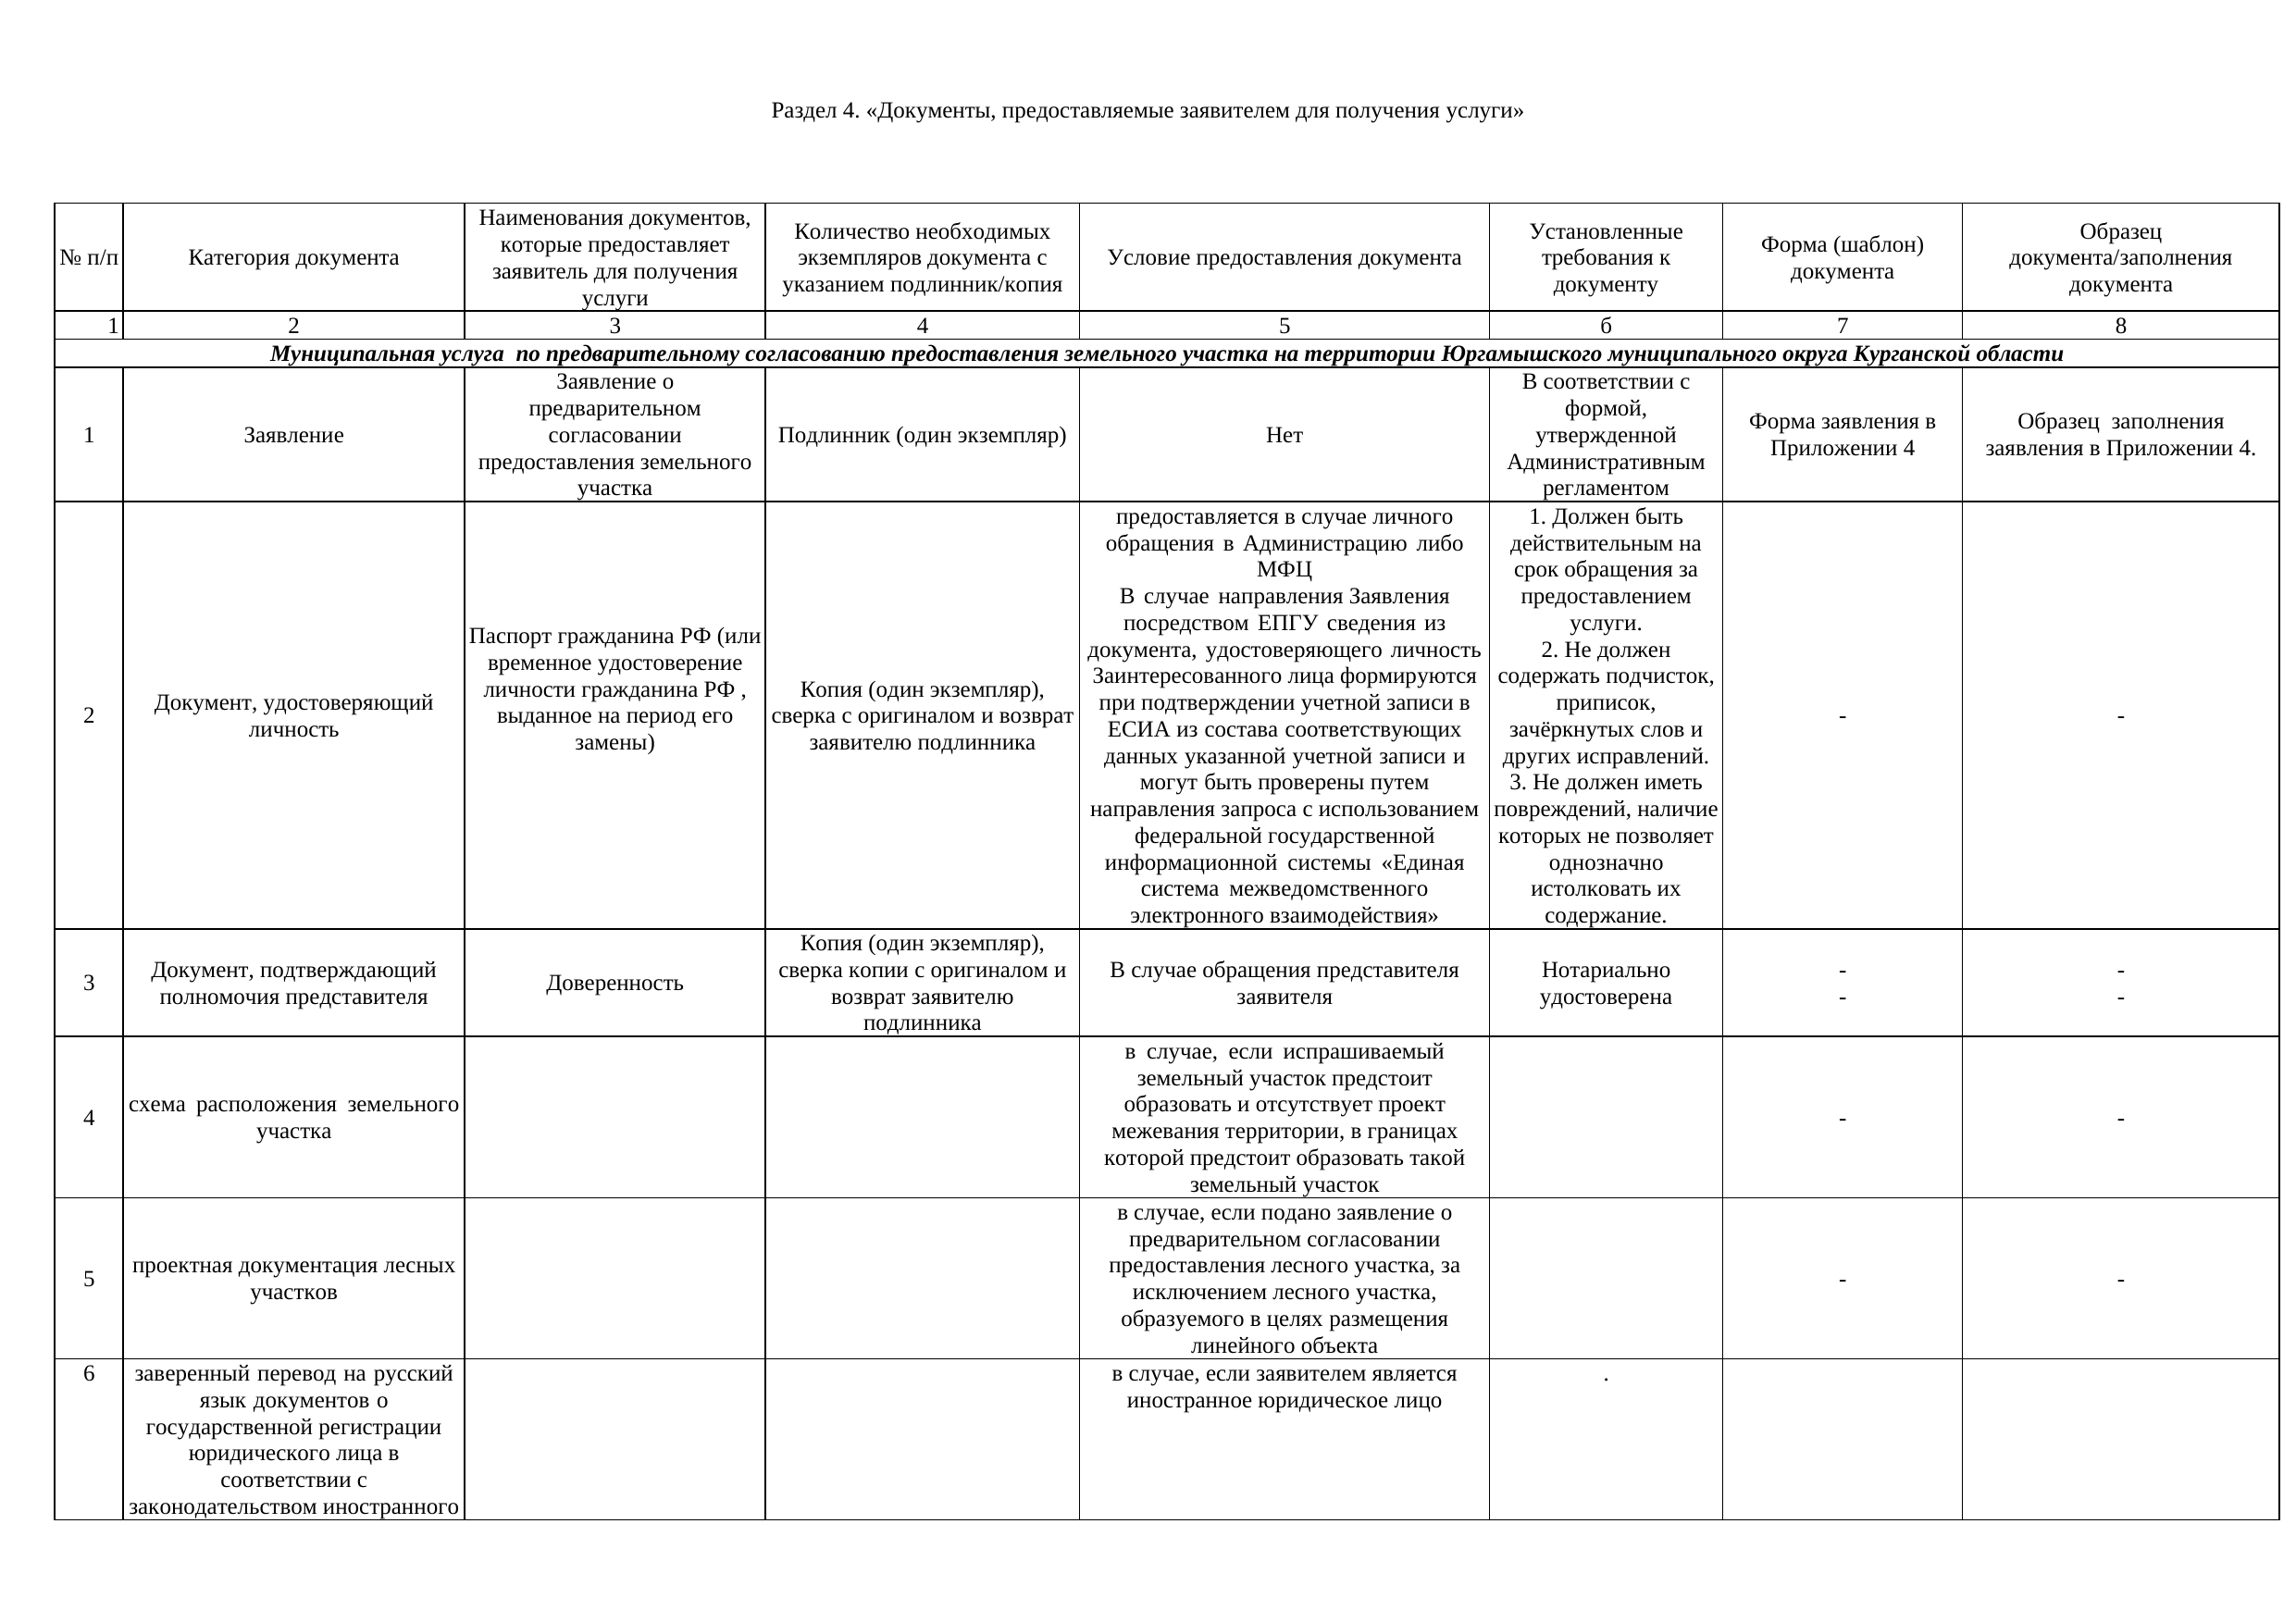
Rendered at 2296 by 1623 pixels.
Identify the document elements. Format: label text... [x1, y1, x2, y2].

table_cell в случае, если подано заявление о предварительном согласовании предоставления лесного участка, за исключением лесного участка, образуемого в целях размещения линейного объекта [1080, 1198, 1489, 1357]
table_cell - [1723, 1198, 1962, 1357]
table_cell Доверенность [465, 930, 764, 1035]
table_cell [766, 1198, 1079, 1357]
text Раздел 4. «Документы, предоставляемые заявителем для получения услуги» [55, 96, 2240, 122]
table_header Установленные требования к документу [1490, 204, 1722, 310]
table_cell Копия (один экземпляр), сверка с оригиналом и возврат заявителю подлинника [766, 502, 1079, 928]
table_cell [766, 1037, 1079, 1196]
table_cell Документ, подтверждающий полномочия представителя [124, 930, 464, 1035]
table_cell 7 [1723, 312, 1962, 339]
table_cell Нотариально удостоверена [1490, 930, 1722, 1035]
table_cell проектная документация лесных участков [124, 1198, 464, 1357]
table_cell Подлинник (один экземпляр) [766, 368, 1079, 501]
table_cell 4 [766, 312, 1079, 339]
table_cell [465, 1359, 764, 1519]
table_cell схема расположения земельного участка [124, 1037, 464, 1196]
table_header Наименования документов, которые предоставляет заявитель для получения услуги [465, 204, 764, 310]
table_cell 2 [56, 502, 122, 928]
table_cell 1 [56, 368, 122, 501]
table_cell Нет [1080, 368, 1489, 501]
table_cell [465, 1037, 764, 1196]
table_cell Форма заявления в Приложении 4 [1723, 368, 1962, 501]
table_header Количество необходимых экземпляров документа с указанием подлинник/копия [766, 204, 1079, 310]
table_cell [1723, 1359, 1962, 1519]
table_cell предоставляется в случае личного обращения в Администрацию либо МФЦ В случае направления Заявления посредством ЕПГУ сведения из документа, удостоверяющего личность Заинтересованного лица формируются при подтверждении учетной записи в ЕСИА из состава соответствующих данных указанной учетной записи и могут быть проверены путем направления запроса с использованием федеральной государственной информационной системы «Единая система межведомственного электронного взаимодействия» [1080, 502, 1489, 928]
table_header Условие предоставления документа [1080, 204, 1489, 310]
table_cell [1080, 1359, 1489, 1519]
table_cell - [1723, 502, 1962, 928]
table_cell Заявление [124, 368, 464, 501]
table_cell . [1490, 1359, 1722, 1519]
table_cell 1 [56, 312, 122, 339]
table_cell 3 [465, 312, 764, 339]
table_cell 2 [124, 312, 464, 339]
table_cell - [1963, 502, 2278, 928]
table_cell [766, 1359, 1079, 1519]
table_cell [124, 1359, 464, 1519]
table_header Образец документа/заполнения документа [1963, 204, 2278, 310]
table_cell В соответствии с формой, утвержденной Административным регламентом [1490, 368, 1722, 501]
table_cell 5 [1080, 312, 1489, 339]
table_cell 5 [56, 1198, 122, 1357]
table_cell Копия (один экземпляр), сверка копии с оригиналом и возврат заявителю подлинника [766, 930, 1079, 1035]
table_cell Заявление о предварительном согласовании предоставления земельного участка [465, 368, 764, 501]
table_cell Образец заполнения заявления в Приложении 4. [1963, 368, 2278, 501]
table_cell [1490, 1037, 1722, 1196]
table_header Форма (шаблон) документа [1723, 204, 1962, 310]
table_header № п/п [56, 204, 122, 310]
table_cell В случае обращения представителя заявителя [1080, 930, 1489, 1035]
table_cell 1. Должен быть действительным на срок обращения за предоставлением услуги. 2. Не должен содержать подчисток, приписок, зачёркнутых слов и других исправлений. 3. Не должен иметь повреждений, наличие которых не позволяет однозначно истолковать их содержание. [1490, 502, 1722, 928]
table_cell - - [1723, 930, 1962, 1035]
table_cell - - [1963, 930, 2278, 1035]
table_cell 4 [56, 1037, 122, 1196]
table_cell [1490, 1198, 1722, 1357]
table_cell 6 [56, 1359, 122, 1519]
table_cell 8 [1963, 312, 2278, 339]
table_cell - [1963, 1198, 2278, 1357]
table_cell Паспорт гражданина РФ (или временное удостоверение личности гражданина РФ , выданное на период его замены) [465, 502, 764, 928]
table_header Категория документа [124, 204, 464, 310]
table_cell [465, 1198, 764, 1357]
table_cell - [1963, 1037, 2278, 1196]
table_cell 3 [56, 930, 122, 1035]
table_cell - [1723, 1037, 1962, 1196]
table_cell Документ, удостоверяющий личность [124, 502, 464, 928]
table_cell Муниципальная услуга по предварительному согласованию предоставления земельного участка на территории Юргамышского муниципального округа Курганской области [56, 340, 2278, 366]
table_cell в случае, если испрашиваемый земельный участок предстоит образовать и отсутствует проект межевания территории, в границах которой предстоит образовать такой земельный участок [1080, 1037, 1489, 1196]
table_cell б [1490, 312, 1722, 339]
table_cell [1963, 1359, 2278, 1519]
